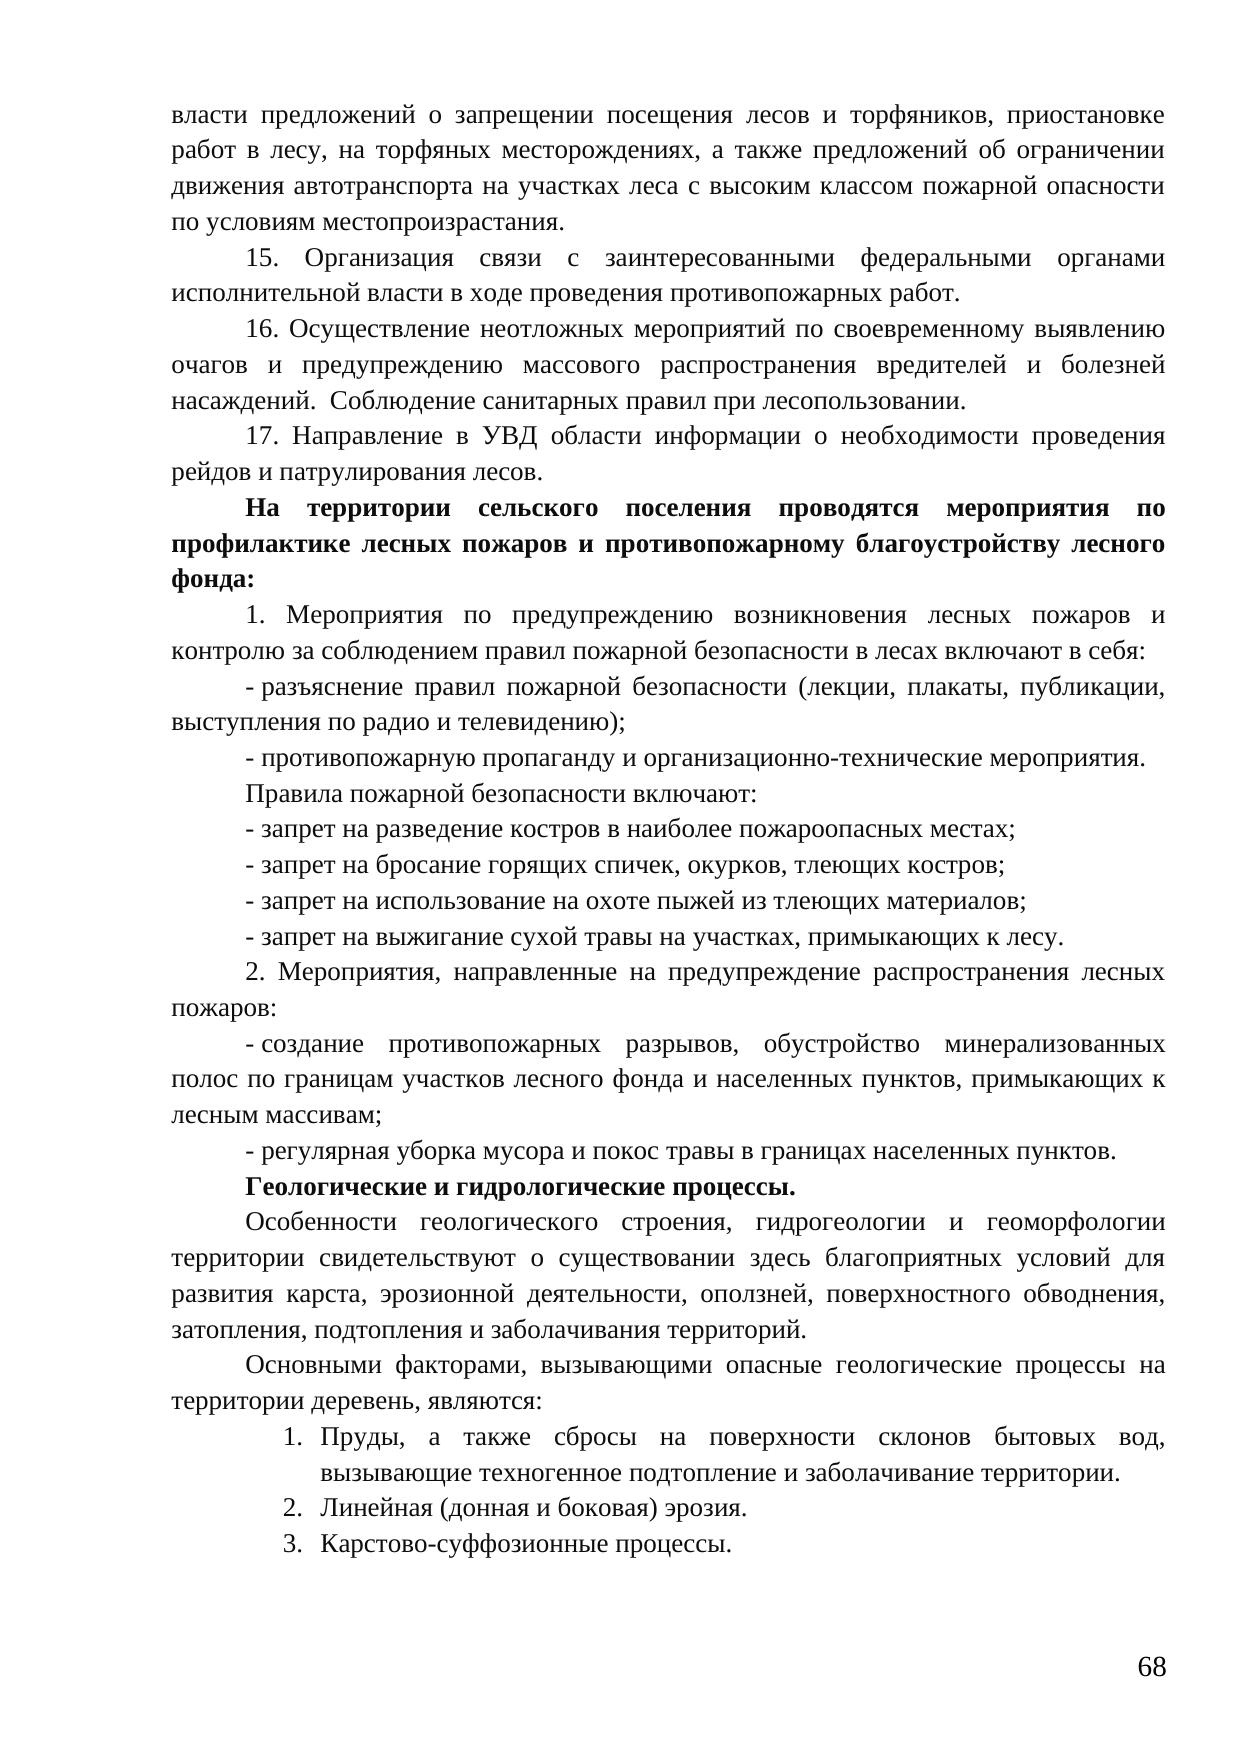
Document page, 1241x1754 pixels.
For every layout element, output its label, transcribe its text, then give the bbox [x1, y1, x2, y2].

text - разъяснение правил пожарной безопасности (лекции, плакаты, публикации, выступления по радио и телевидению); [171, 669, 1167, 736]
text Геологические и гидрологические процессы. [171, 1170, 1167, 1201]
text Правила пожарной безопасности включают: [171, 777, 1167, 808]
list Линейная (донная и боковая) эрозия. [283, 1491, 1167, 1522]
text 17. Направление в УВД области информации о необходимости проведения рейдов и патрулирования лесов. [171, 419, 1167, 486]
text - запрет на разведение костров в наиболее пожароопасных местах; [171, 812, 1167, 844]
text 1. Мероприятия по предупреждению возникновения лесных пожаров и контролю за соблюдением правил пожарной безопасности в лесах включают в себя: [171, 598, 1167, 665]
text - запрет на выжигание сухой травы на участках, примыкающих к лесу. [171, 920, 1167, 951]
list Пруды, а также сбросы на поверхности склонов бытовых вод, вызывающие техногенное подтопление и заболачивание территории. [283, 1420, 1167, 1487]
text - запрет на использование на охоте пыжей из тлеющих материалов; [171, 884, 1167, 915]
text - запрет на бросание горящих спичек, окурков, тлеющих костров; [171, 848, 1167, 879]
text На территории сельского поселения проводятся мероприятия по профилактике лесных пожаров и противопожарному благоустройству лесного фонда: [171, 491, 1167, 593]
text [171, 98, 1167, 236]
text 2. Мероприятия, направленные на предупреждение распространения лесных пожаров: [171, 955, 1167, 1022]
text - противопожарную пропаганду и организационно-технические мероприятия. [171, 741, 1167, 772]
text - создание противопожарных разрывов, обустройство минерализованных полос по границам участков лесного фонда и населенных пунктов, примыкающих к лесным массивам; [171, 1027, 1167, 1129]
text Основными факторами, вызывающими опасные геологические процессы на территории деревень, являются: [171, 1348, 1167, 1415]
list Карстово-суффозионные процессы. [283, 1527, 1167, 1558]
text - регулярная уборка мусора и покос травы в границах населенных пунктов. [171, 1134, 1167, 1165]
text Особенности геологического строения, гидрогеологии и геоморфологии территории свидетельствуют о существовании здесь благоприятных условий для развития карста, эрозионной деятельности, оползней, поверхностного обводнения, затопления, подтопления и заболачивания территорий. [171, 1206, 1167, 1344]
text 15. Организация связи с заинтересованными федеральными органами исполнительной власти в ходе проведения противопожарных работ. [171, 241, 1167, 308]
text 16. Осуществление неотложных мероприятий по своевременному выявлению очагов и предупреждению массового распространения вредителей и болезней насаждений. Соблюдение санитарных правил при лесопользовании. [171, 312, 1167, 415]
